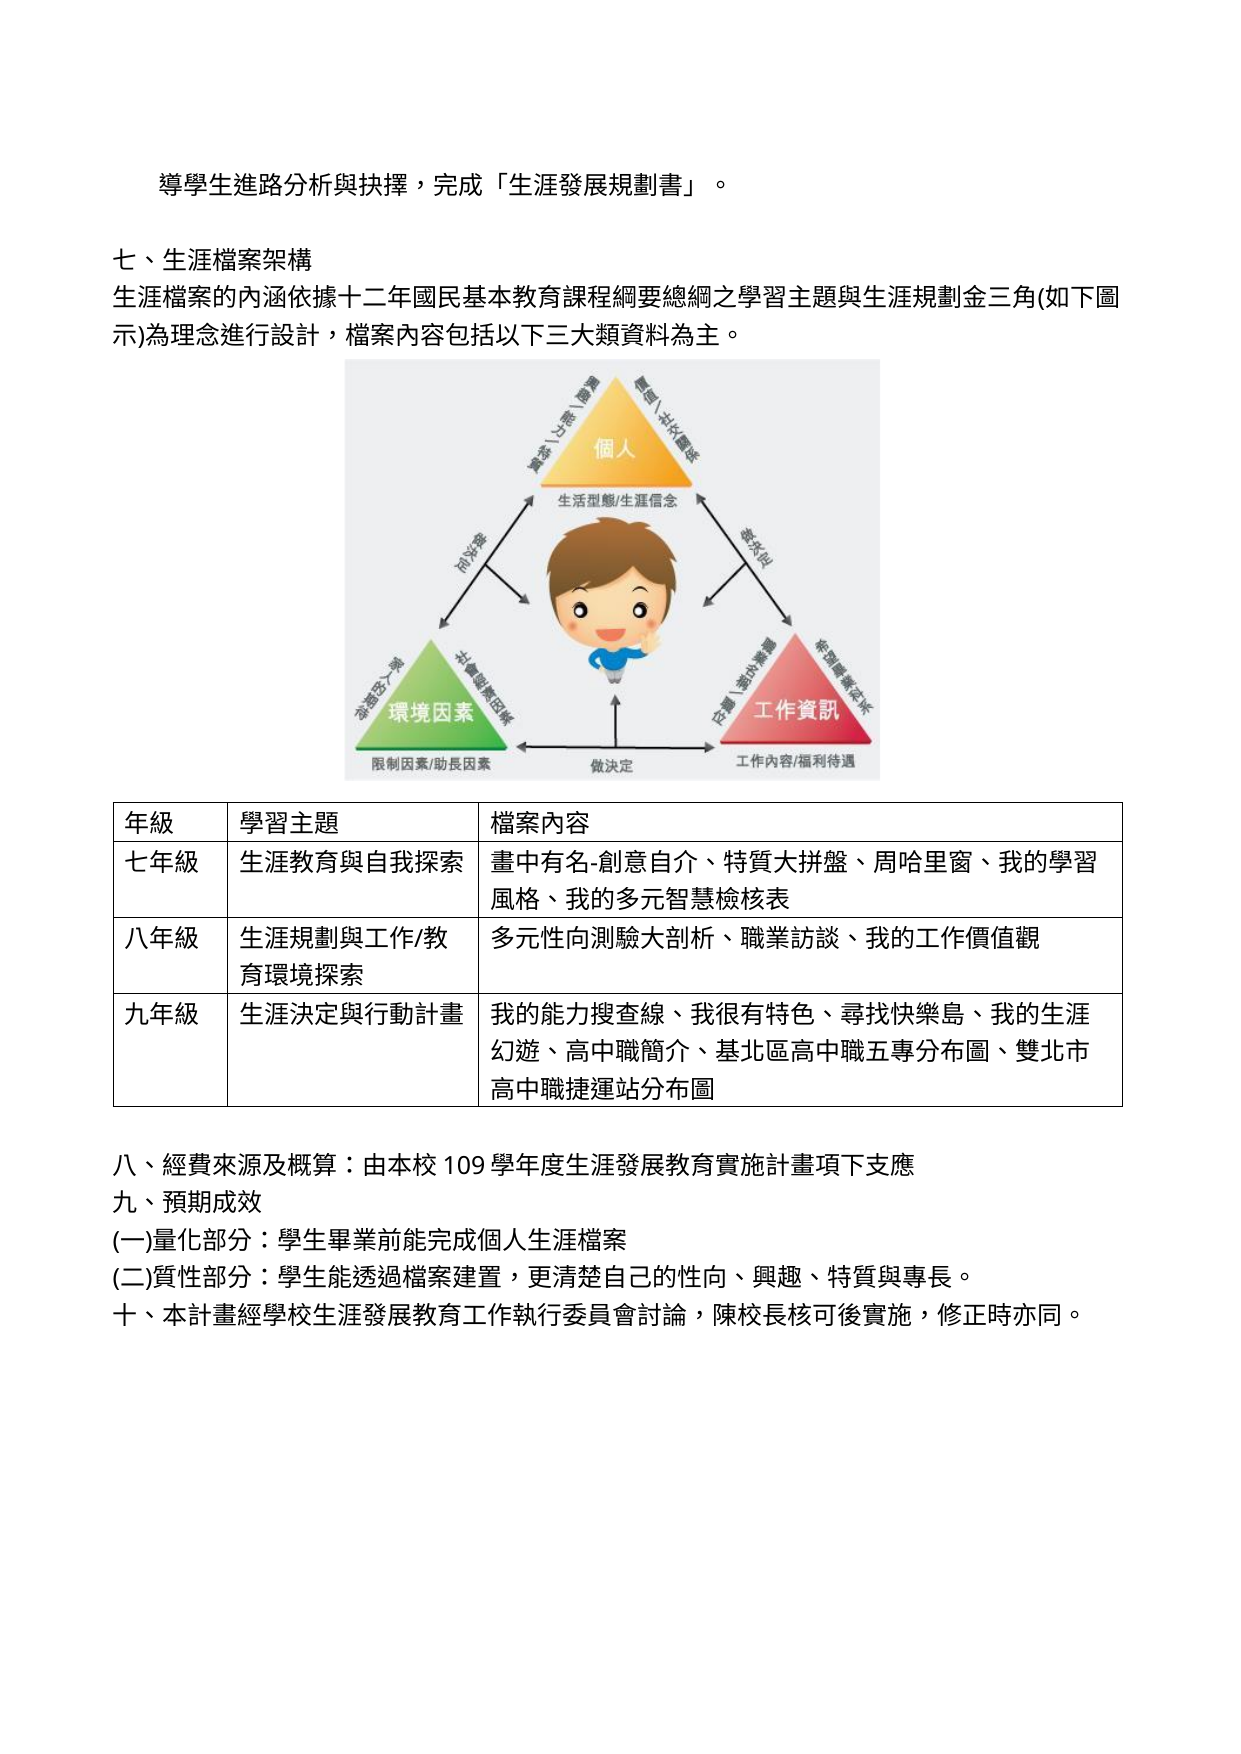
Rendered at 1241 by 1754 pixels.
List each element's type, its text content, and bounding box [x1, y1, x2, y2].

picture [344, 359, 881, 781]
table_cell 生涯規劃與工作/教育環境探索 [228, 918, 478, 993]
text 七、生涯檔案架構 [112, 239, 1128, 277]
text 九、預期成效 [112, 1182, 1128, 1220]
text 十、本計畫經學校生涯發展教育工作執行委員會討論，陳校長核可後實施，修正時亦同。 [112, 1295, 1128, 1332]
table_cell 多元性向測驗大剖析、職業訪談、我的工作價值觀 [479, 918, 1122, 993]
text 生涯檔案的內涵依據十二年國民基本教育課程綱要總綱之學習主題與生涯規劃金三角(如下圖示)為理念進行設計，檔案內容包括以下三大類資料為主。 [112, 277, 1128, 352]
table_header 檔案內容 [479, 803, 1122, 841]
table_cell 八年級 [114, 918, 227, 993]
table_cell 七年級 [114, 842, 227, 917]
text 八、經費來源及概算：由本校109學年度生涯發展教育實施計畫項下支應 [112, 1145, 1128, 1182]
table_cell 畫中有名-創意自介、特質大拼盤、周哈里窗、我的學習風格、我的多元智慧檢核表 [479, 842, 1122, 917]
table_header 年級 [114, 803, 227, 841]
table_cell 生涯決定與行動計畫 [228, 994, 478, 1106]
text (一)量化部分：學生畢業前能完成個人生涯檔案 [112, 1220, 1128, 1257]
table_cell 生涯教育與自我探索 [228, 842, 478, 917]
table_cell 我的能力搜查線、我很有特色、尋找快樂島、我的生涯幻遊、高中職簡介、基北區高中職五專分布圖、雙北市高中職捷運站分布圖 [479, 994, 1122, 1106]
text (二)質性部分：學生能透過檔案建置，更清楚自己的性向、興趣、特質與專長。 [112, 1257, 1128, 1295]
table_cell 九年級 [114, 994, 227, 1106]
table_header 學習主題 [228, 803, 478, 841]
text 導學生進路分析與抉擇，完成「生涯發展規劃書」。 [112, 164, 1128, 202]
